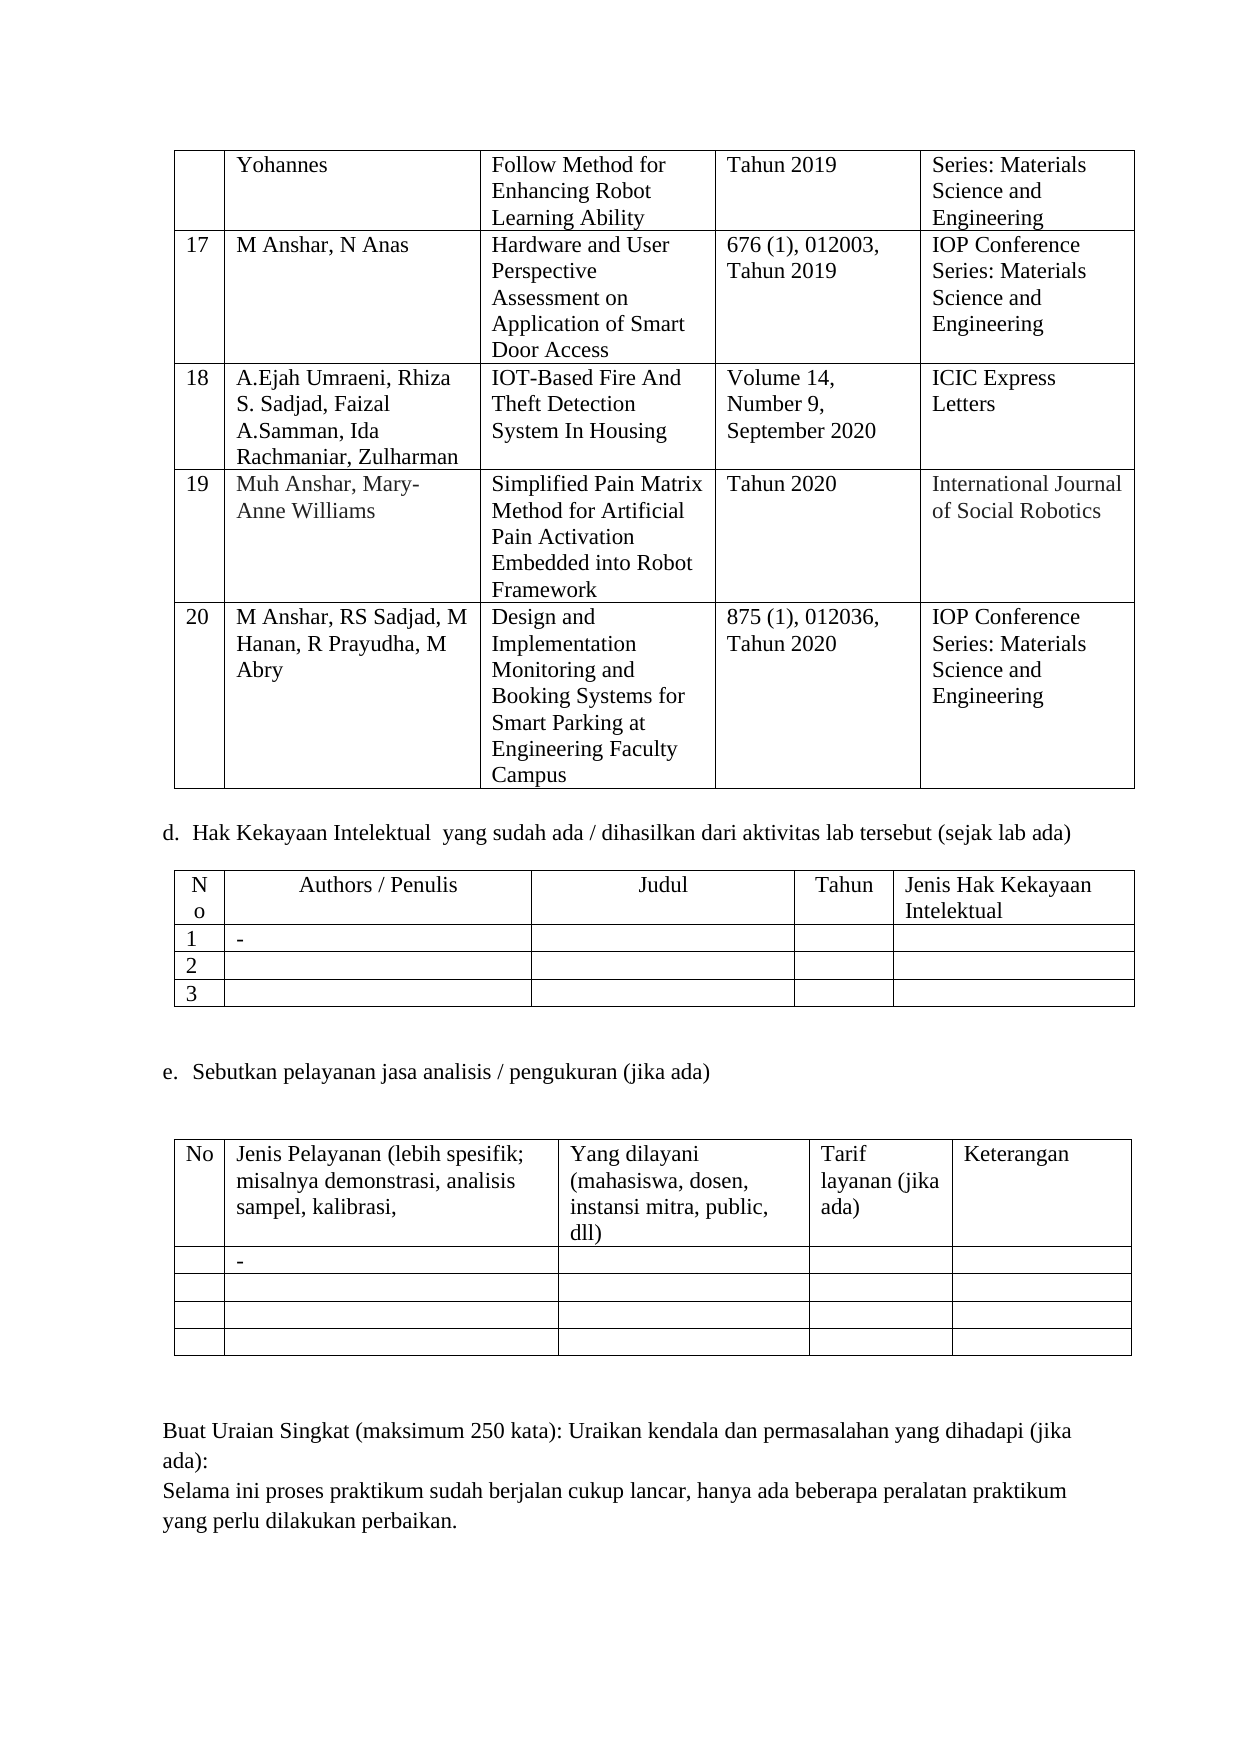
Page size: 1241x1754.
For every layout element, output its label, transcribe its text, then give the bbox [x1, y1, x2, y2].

table_cell 20 [175, 603, 224, 788]
table_cell 16 [175, 151, 224, 230]
table_cell [175, 1302, 224, 1328]
table_cell 18 [175, 364, 224, 469]
table_cell 3 [175, 980, 224, 1006]
table_cell 676 (1), 012003, Tahun 2019 [716, 231, 920, 363]
table_cell [810, 1329, 952, 1355]
table_cell [894, 925, 1134, 951]
table_cell [225, 952, 531, 978]
table_cell Hardware and User Perspective Assessment on Application of Smart Door Access [481, 231, 715, 363]
table_cell - [225, 925, 531, 951]
table_cell IOP Conference Series: Materials Science and Engineering [921, 231, 1134, 363]
table_cell 19 [175, 470, 224, 602]
table_cell [795, 952, 893, 978]
table_cell [559, 1274, 809, 1301]
table_header Jenis Pelayanan (lebih spesifik; misalnya demonstrasi, analisis sampel, kalibrasi, [225, 1140, 558, 1246]
table_cell IOP Conference Series: Materials Science and Engineering [921, 151, 1134, 230]
table_cell [953, 1329, 1131, 1355]
table_cell [225, 1329, 558, 1355]
table_cell ICIC Express Letters [921, 364, 1134, 469]
list Selama ini proses praktikum sudah berjalan cukup lancar, hanya ada beberapa peralatan praktikum yang perlu dilakukan perbaikan. [162, 1477, 1090, 1534]
table_header Keterangan [953, 1140, 1131, 1246]
table_cell [532, 952, 794, 978]
table_cell [225, 1274, 558, 1301]
table_cell [795, 925, 893, 951]
table_header Judul [532, 871, 794, 924]
table_cell 676 (1), 012002, Tahun 2019 [716, 151, 920, 230]
table_cell Design and Implementation Monitoring and Booking Systems for Smart Parking at Engineering Faculty Campus [481, 603, 715, 788]
table_cell 1 [175, 925, 224, 951]
list Sebutkan pelayanan jasa analisis / pengukuran (jika ada) [162, 1058, 1090, 1084]
table_cell M Anshar, D Halim, C Yohannes [225, 151, 480, 230]
table_cell [953, 1247, 1131, 1273]
table_cell A.Ejah Umraeni, Rhiza S. Sadjad, Faizal A.Samman, Ida Rachmaniar, Zulharman [225, 364, 480, 469]
table_header Tahun [795, 871, 893, 924]
table_cell [810, 1302, 952, 1328]
list Hak Kekayaan Intelektual yang sudah ada / dihasilkan dari aktivitas lab tersebut (sejak lab ada) [162, 819, 1090, 845]
list Buat Uraian Singkat (maksimum 250 kata): Uraikan kendala dan permasalahan yang dihadapi (jika ada): [162, 1417, 1090, 1473]
table_header Authors / Penulis [225, 871, 531, 924]
table_cell [175, 1329, 224, 1355]
table_cell [225, 980, 531, 1006]
table_cell [559, 1329, 809, 1355]
table_cell IOP Conference Series: Materials Science and Engineering [921, 603, 1134, 788]
table_cell [532, 980, 794, 1006]
table_cell Volume 14, Number 9, September 2020 [716, 364, 920, 469]
table_cell [810, 1247, 952, 1273]
table_cell [175, 1274, 224, 1301]
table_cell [481, 151, 715, 230]
table_cell [953, 1274, 1131, 1301]
table_cell [532, 925, 794, 951]
table_cell [175, 1247, 224, 1273]
table_header Tarif layanan (jika ada) [810, 1140, 952, 1246]
table_header No [175, 871, 224, 924]
table_cell [810, 1274, 952, 1301]
table_cell - [225, 1247, 558, 1273]
table_cell M Anshar, RS Sadjad, M Hanan, R Prayudha, M Abry [225, 603, 480, 788]
table_cell [894, 980, 1134, 1006]
table_header Yang dilayani (mahasiswa, dosen, instansi mitra, public, dll) [559, 1140, 809, 1246]
table_cell Simplified Pain Matrix Method for Artificial Pain Activation Embedded into Robot Framework [481, 470, 715, 602]
table_cell Tahun 2020 [716, 470, 920, 602]
table_cell 875 (1), 012036, Tahun 2020 [716, 603, 920, 788]
table_cell 2 [175, 952, 224, 978]
table_cell [894, 952, 1134, 978]
table_cell [559, 1247, 809, 1273]
table_cell Muh Anshar, Mary-Anne Williams [225, 470, 480, 602]
table_header Jenis Hak Kekayaan Intelektual [894, 871, 1134, 924]
table_header No [175, 1140, 224, 1246]
table_cell 17 [175, 231, 224, 363]
table_cell IOT-Based Fire And Theft Detection System In Housing [481, 364, 715, 469]
table_cell M Anshar, N Anas [225, 231, 480, 363]
table_cell [953, 1302, 1131, 1328]
table_cell [225, 1302, 558, 1328]
table_cell International Journal of Social Robotics [921, 470, 1134, 602]
table_cell [795, 980, 893, 1006]
table_cell [559, 1302, 809, 1328]
